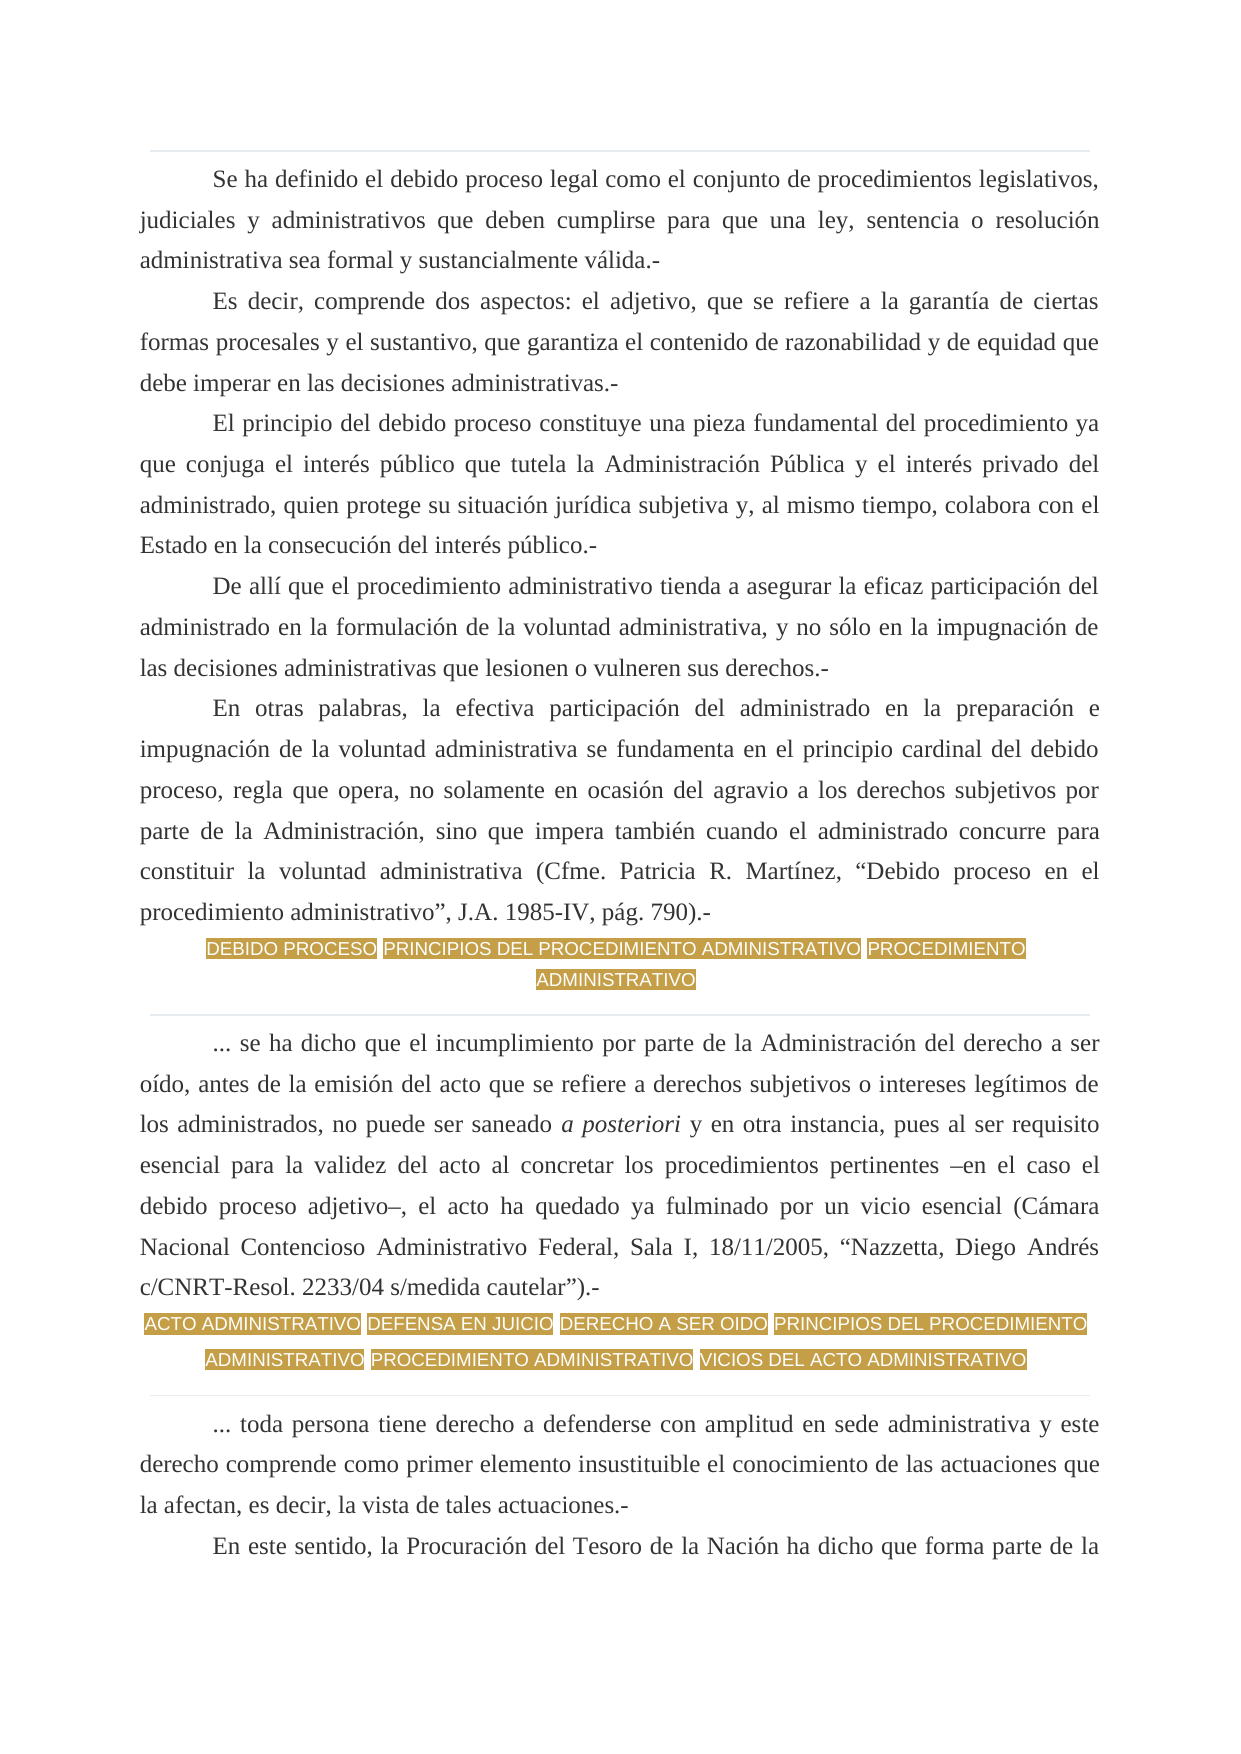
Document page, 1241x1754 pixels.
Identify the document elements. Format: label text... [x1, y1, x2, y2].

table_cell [150, 1396, 1090, 1604]
table_header Se ha definido el debido proceso legal como el conjunto de procedimientos legislativos, judiciales y administrativos que deben cumplirse para que una ley, sentencia o resolución administrativa sea formal y sustancialmente válida.- Es decir, comprende dos aspectos: el adjetivo, que se refiere a la garantía de ciertas formas procesales y el sustantivo, que garantiza el contenido de razonabilidad y de equidad que debe imperar en las decisiones administrativas.- El principio del debido proceso constituye una pieza fundamental del procedimiento ya que conjuga el interés público que tutela la Administración Pública y el interés privado del administrado, quien protege su situación jurídica subjetiva y, al mismo tiempo, colabora con el Estado en la consecución del interés público.- De allí que el procedimiento administrativo tienda a asegurar la eficaz participación del administrado en la formulación de la voluntad administrativa, y no sólo en la impugnación de las decisiones administrativas que lesionen o vulneren sus derechos.- En otras palabras, la efectiva participación del administrado en la preparación e impugnación de la voluntad administrativa se fundamenta en el principio cardinal del debido proceso, regla que opera, no solamente en ocasión del agravio a los derechos subjetivos por parte de la Administración, sino que impera también cuando el administrado concurre para constituir la voluntad administrativa (Cfme. Patricia R. Martínez, “Debido proceso en el procedimiento administrativo”, J.A. 1985-IV, pág. 790).- DEBIDO PROCESO PRINCIPIOS DEL PROCEDIMIENTO ADMINISTRATIVO PROCEDIMIENTO ADMINISTRATIVO [150, 152, 1090, 1014]
table_cell ... se ha dicho que el incumplimiento por parte de la Administración del derecho a ser oído, antes de la emisión del acto que se refiere a derechos subjetivos o intereses legítimos de los administrados, no puede ser saneado a posteriori y en otra instancia, pues al ser requisito esencial para la validez del acto al concretar los procedimientos pertinentes –en el caso el debido proceso adjetivo–, el acto ha quedado ya fulminado por un vicio esencial (Cámara Nacional Contencioso Administrativo Federal, Sala I, 18/11/2005, “Nazzetta, Diego Andrés c/CNRT-Resol. 2233/04 s/medida cautelar”).- ACTO ADMINISTRATIVO DEFENSA EN JUICIO DERECHO A SER OIDO PRINCIPIOS DEL PROCEDIMIENTO ADMINISTRATIVO PROCEDIMIENTO ADMINISTRATIVO VICIOS DEL ACTO ADMINISTRATIVO [150, 1016, 1090, 1394]
